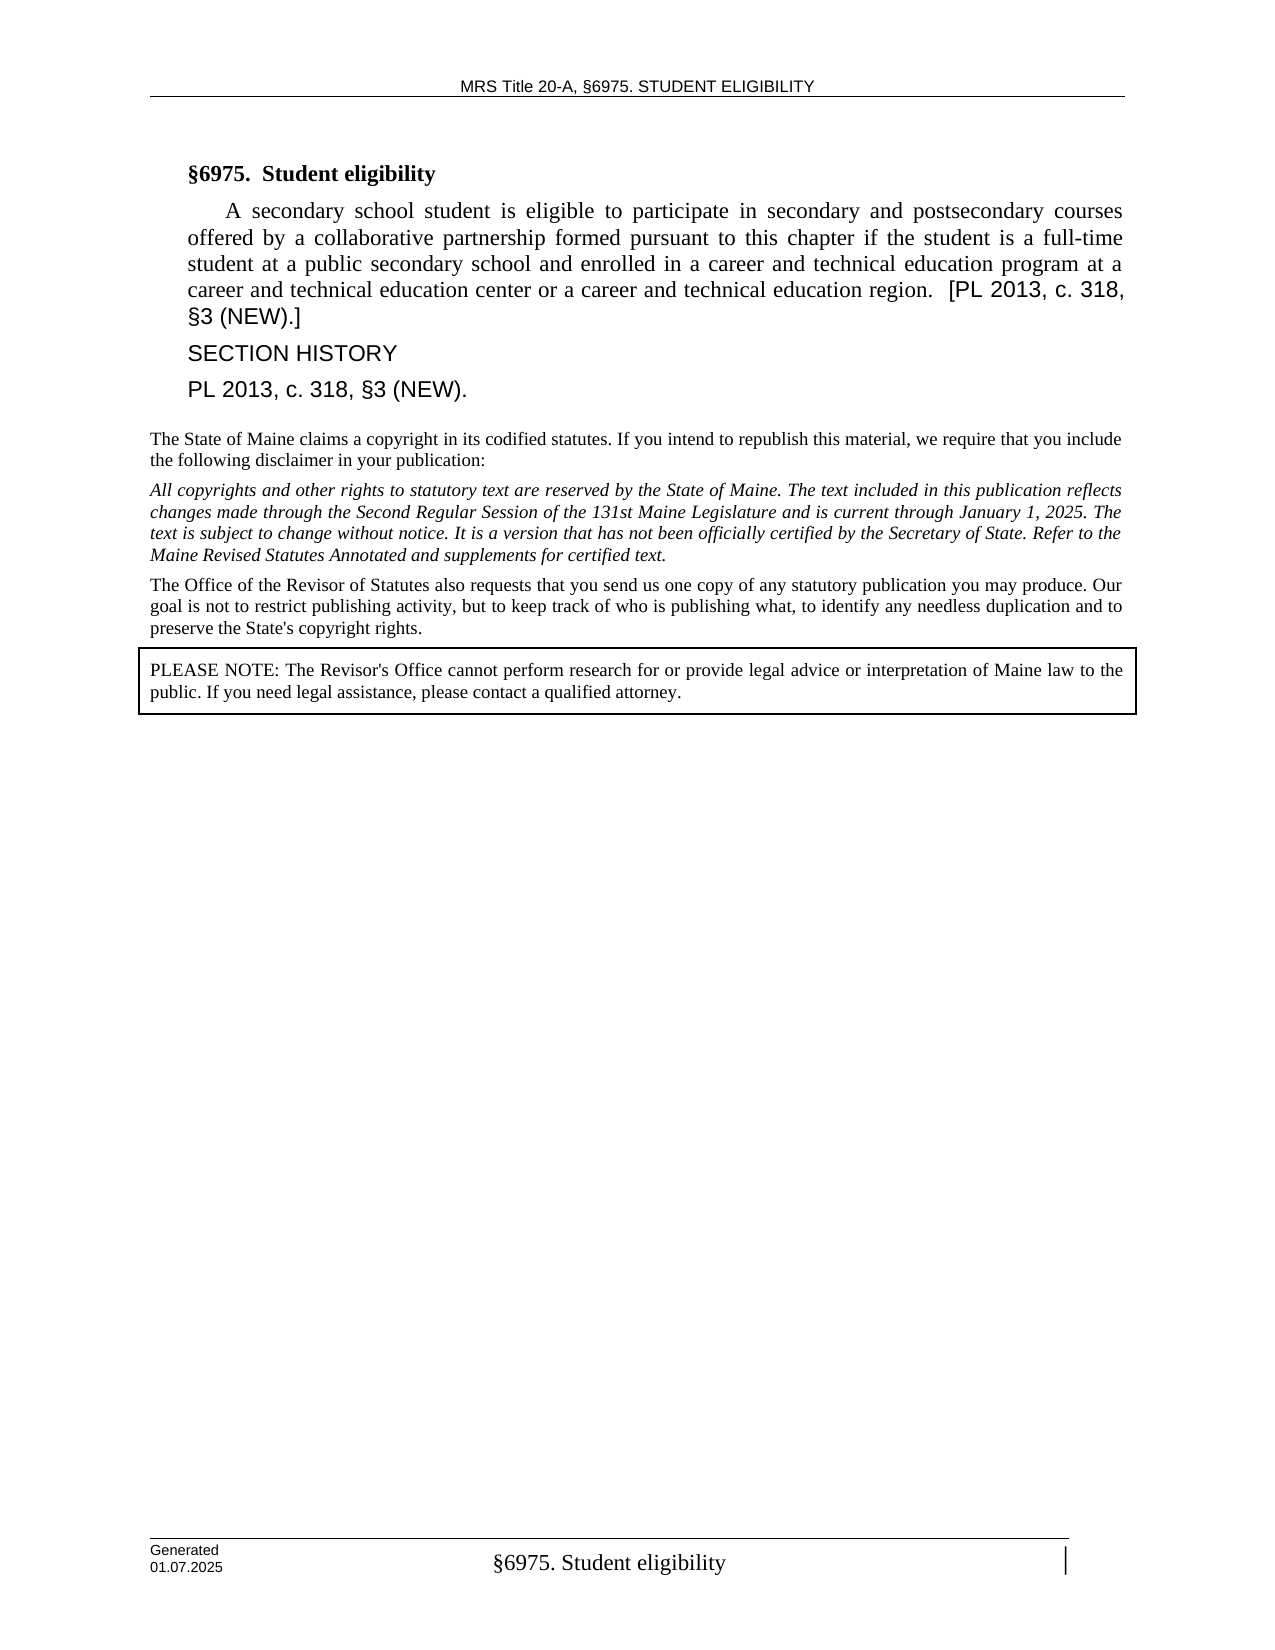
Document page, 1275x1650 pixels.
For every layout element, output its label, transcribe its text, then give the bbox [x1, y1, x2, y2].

text §6975. Student eligibility [187, 160, 1125, 187]
text PL 2013, c. 318, §3 (NEW). [187, 376, 1125, 403]
text PLEASE NOTE: The Revisor's Office cannot perform research for or provide legal advice or interpretation of Maine law to the public. If you need legal assistance, please contact a qualified attorney. [140, 649, 1135, 713]
text SECTION HISTORY [187, 339, 1125, 366]
text The State of Maine claims a copyright in its codified statutes. If you intend to republish this material, we require that you include the following disclaimer in your publication: [150, 428, 1125, 471]
text All copyrights and other rights to statutory text are reserved by the State of Maine. The text included in this publication reflects changes made through the Second Regular Session of the 131st Maine Legislature and is current through January 1, 2025 . The text is subject to change without notice. It is a version that has not been officially certified by the Secretary of State. Refer to the Maine Revised Statutes Annotated and supplements for certified text. [150, 479, 1125, 565]
text A secondary school student is eligible to participate in secondary and postsecondary courses offered by a collaborative partnership formed pursuant to this chapter if the student is a full-time student at a public secondary school and enrolled in a career and technical education program at a career and technical education center or a career and technical education region. [PL 2013, c. 318, §3 (NEW).] [187, 197, 1125, 329]
text The Office of the Revisor of Statutes also requests that you send us one copy of any statutory publication you may produce. Our goal is not to restrict publishing activity, but to keep track of who is publishing what, to identify any needless duplication and to preserve the State's copyright rights. [150, 574, 1125, 638]
